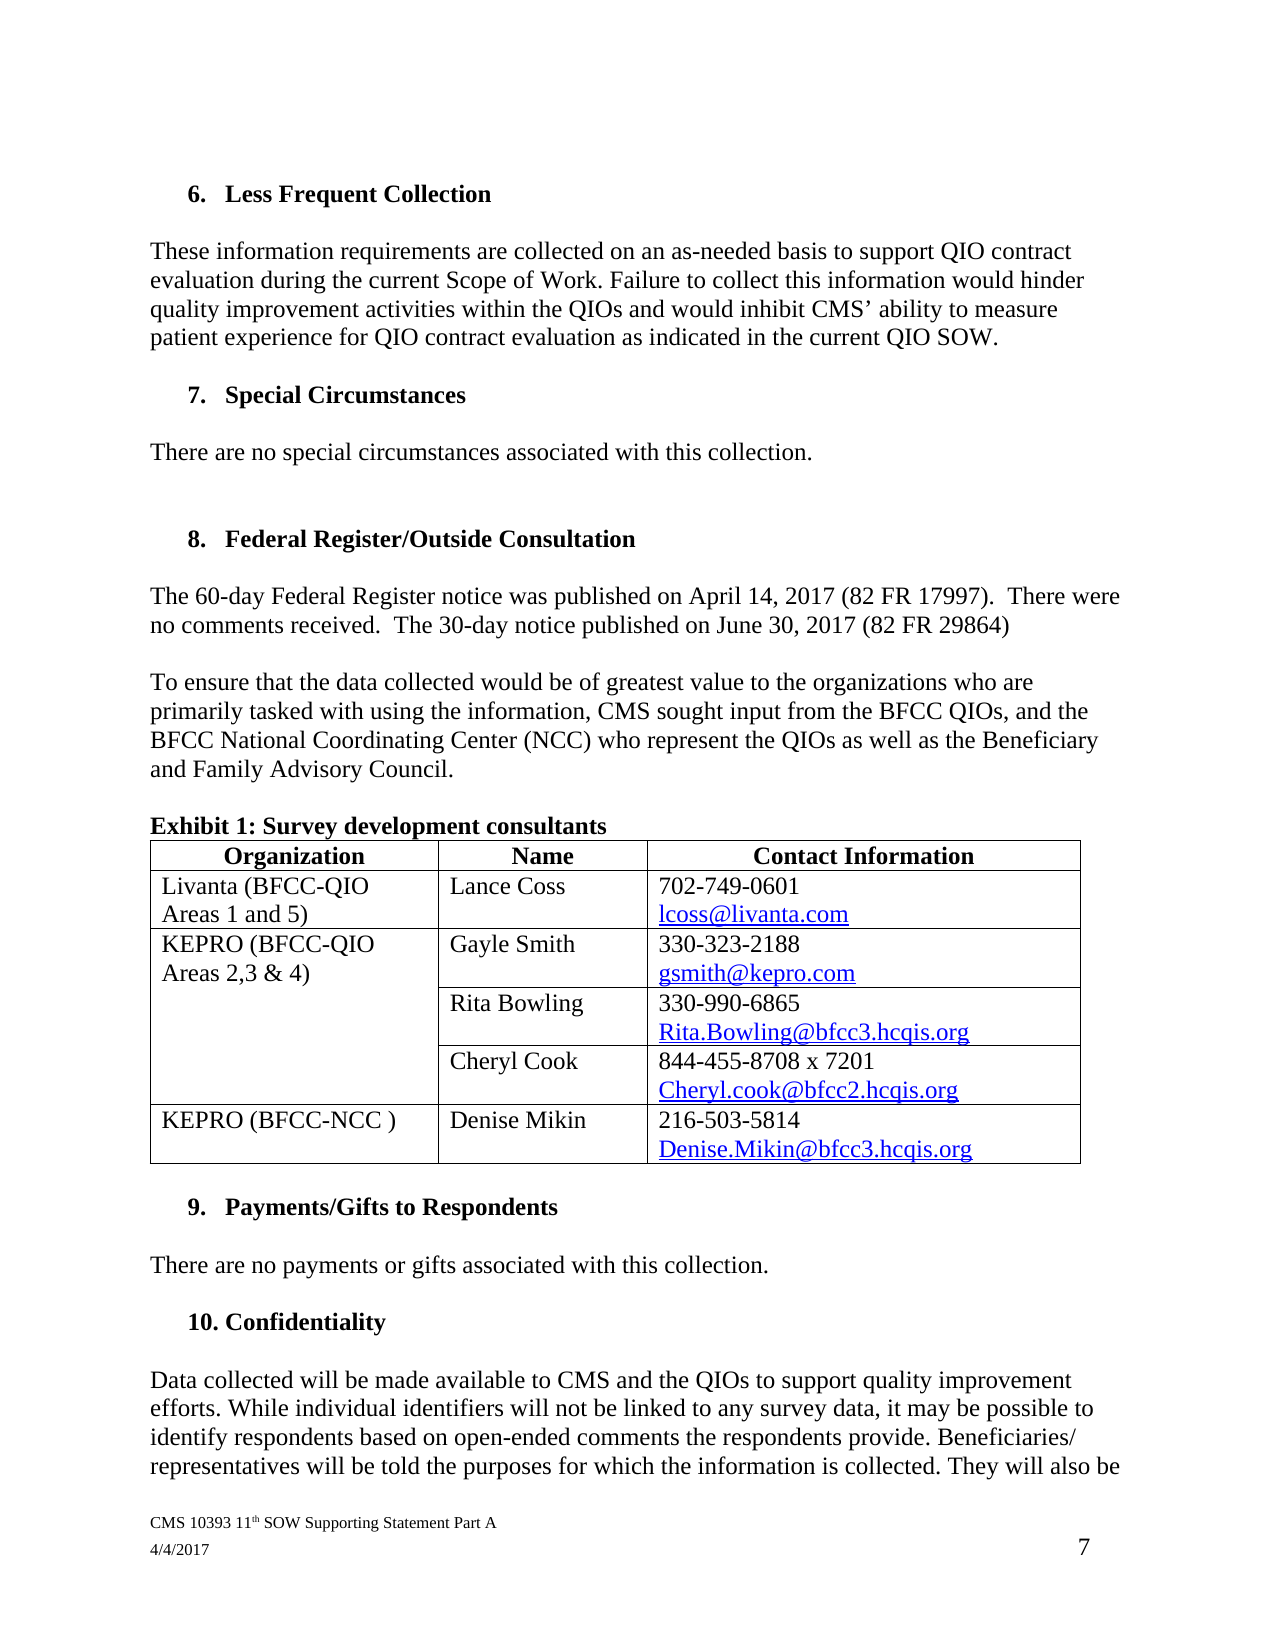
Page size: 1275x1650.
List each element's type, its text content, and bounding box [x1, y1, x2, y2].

table_cell Livanta (BFCC-QIO Areas 1 and 5) [151, 871, 438, 928]
text The 60-day Federal Register notice was published on April 14, 2017 (82 FR 17997). There were no comments received. The 30-day notice published on June 30, 2017 (82 FR 29864) [150, 581, 1125, 639]
table_header Organization [151, 841, 438, 870]
text There are no special circumstances associated with this collection. [150, 437, 1125, 466]
table_cell 844-455-8708 x 7201 Cheryl.cook@bfcc2.hcqis.org [648, 1046, 1080, 1104]
table_header Contact Information [648, 841, 1080, 870]
table_cell KEPRO (BFCC-QIO Areas 2,3 & 4) [151, 929, 438, 1104]
list Payments/Gifts to Respondents [187, 1192, 1125, 1221]
table_cell Rita Bowling [439, 988, 647, 1045]
table_cell Gayle Smith [439, 929, 647, 987]
table_header Name [439, 841, 647, 870]
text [150, 1365, 1125, 1480]
table_cell Denise Mikin [439, 1105, 647, 1162]
text To ensure that the data collected would be of greatest value to the organizations who are primarily tasked with using the information, CMS sought input from the BFCC QIOs, and the BFCC National Coordinating Center (NCC) who represent the QIOs as well as the Beneficiary and Family Advisory Council. [150, 667, 1125, 782]
table_cell Lance Coss [439, 871, 647, 928]
text Exhibit 1: Survey development consultants [150, 811, 1125, 840]
table_cell 702-749-0601 lcoss@livanta.com [648, 871, 1080, 928]
text There are no payments or gifts associated with this collection. [150, 1250, 1125, 1278]
list Confidentiality [187, 1307, 1125, 1336]
table_cell 330-323-2188 gsmith@kepro.com [648, 929, 1080, 987]
list Less Frequent Collection [187, 179, 1125, 207]
table_cell KEPRO (BFCC-NCC ) [151, 1105, 438, 1162]
table_cell Cheryl Cook [439, 1046, 647, 1104]
list Federal Register/Outside Consultation [187, 524, 1125, 552]
table_cell 216-503-5814 Denise.Mikin@bfcc3.hcqis.org [648, 1105, 1080, 1162]
table_cell 330-990-6865 Rita.Bowling@bfcc3.hcqis.org [648, 988, 1080, 1045]
list Special Circumstances [187, 380, 1125, 409]
text These information requirements are collected on an as-needed basis to support QIO contract evaluation during the current Scope of Work. Failure to collect this information would hinder quality improvement activities within the QIOs and would inhibit CMS’ ability to measure patient experience for QIO contract evaluation as indicated in the current QIO SOW. [150, 236, 1125, 351]
